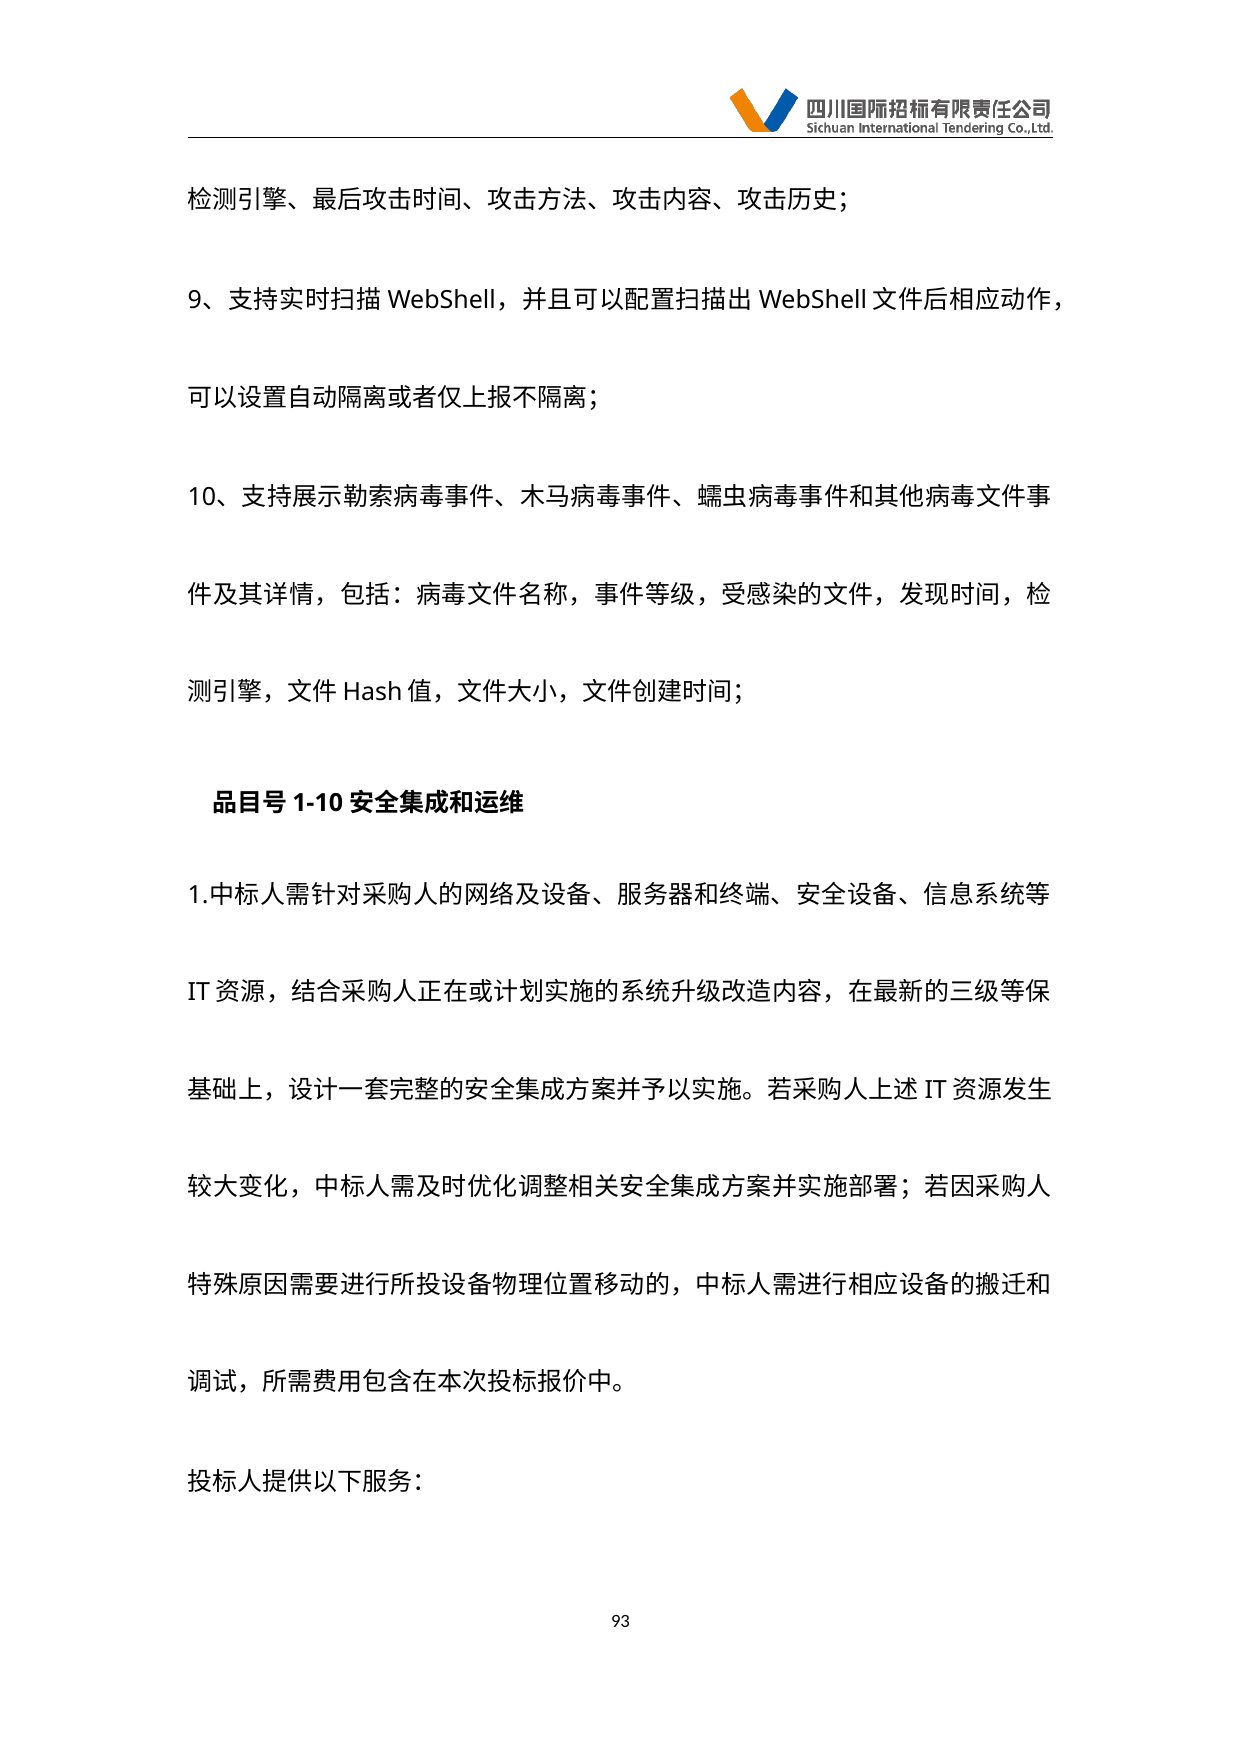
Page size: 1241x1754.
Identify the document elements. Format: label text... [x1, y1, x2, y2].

text 10、支持展示勒索病毒事件、木马病毒事件、蠕虫病毒事件和其他病毒文件事件及其详情，包括：病毒文件名称，事件等级，受感染的文件，发现时间，检测引擎，文件Hash值，文件大小，文件创建时间； [187, 462, 1053, 722]
picture [729, 88, 1053, 135]
text 投标人提供以下服务： [187, 1447, 1053, 1512]
text 1.中标人需针对采购人的网络及设备、服务器和终端、安全设备、信息系统等IT资源，结合采购人正在或计划实施的系统升级改造内容，在最新的三级等保基础上，设计一套完整的安全集成方案并予以实施。若采购人上述IT资源发生较大变化，中标人需及时优化调整相关安全集成方案并实施部署；若因采购人特殊原因需要进行所投设备物理位置移动的，中标人需进行相应设备的搬迁和调试，所需费用包含在本次投标报价中。 [187, 860, 1053, 1412]
subtitle 品目号1-10 安全集成和运维 [187, 768, 1053, 833]
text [187, 165, 1053, 230]
text 9、支持实时扫描WebShell，并且可以配置扫描出WebShell文件后相应动作，可以设置自动隔离或者仅上报不隔离； [187, 265, 1053, 428]
